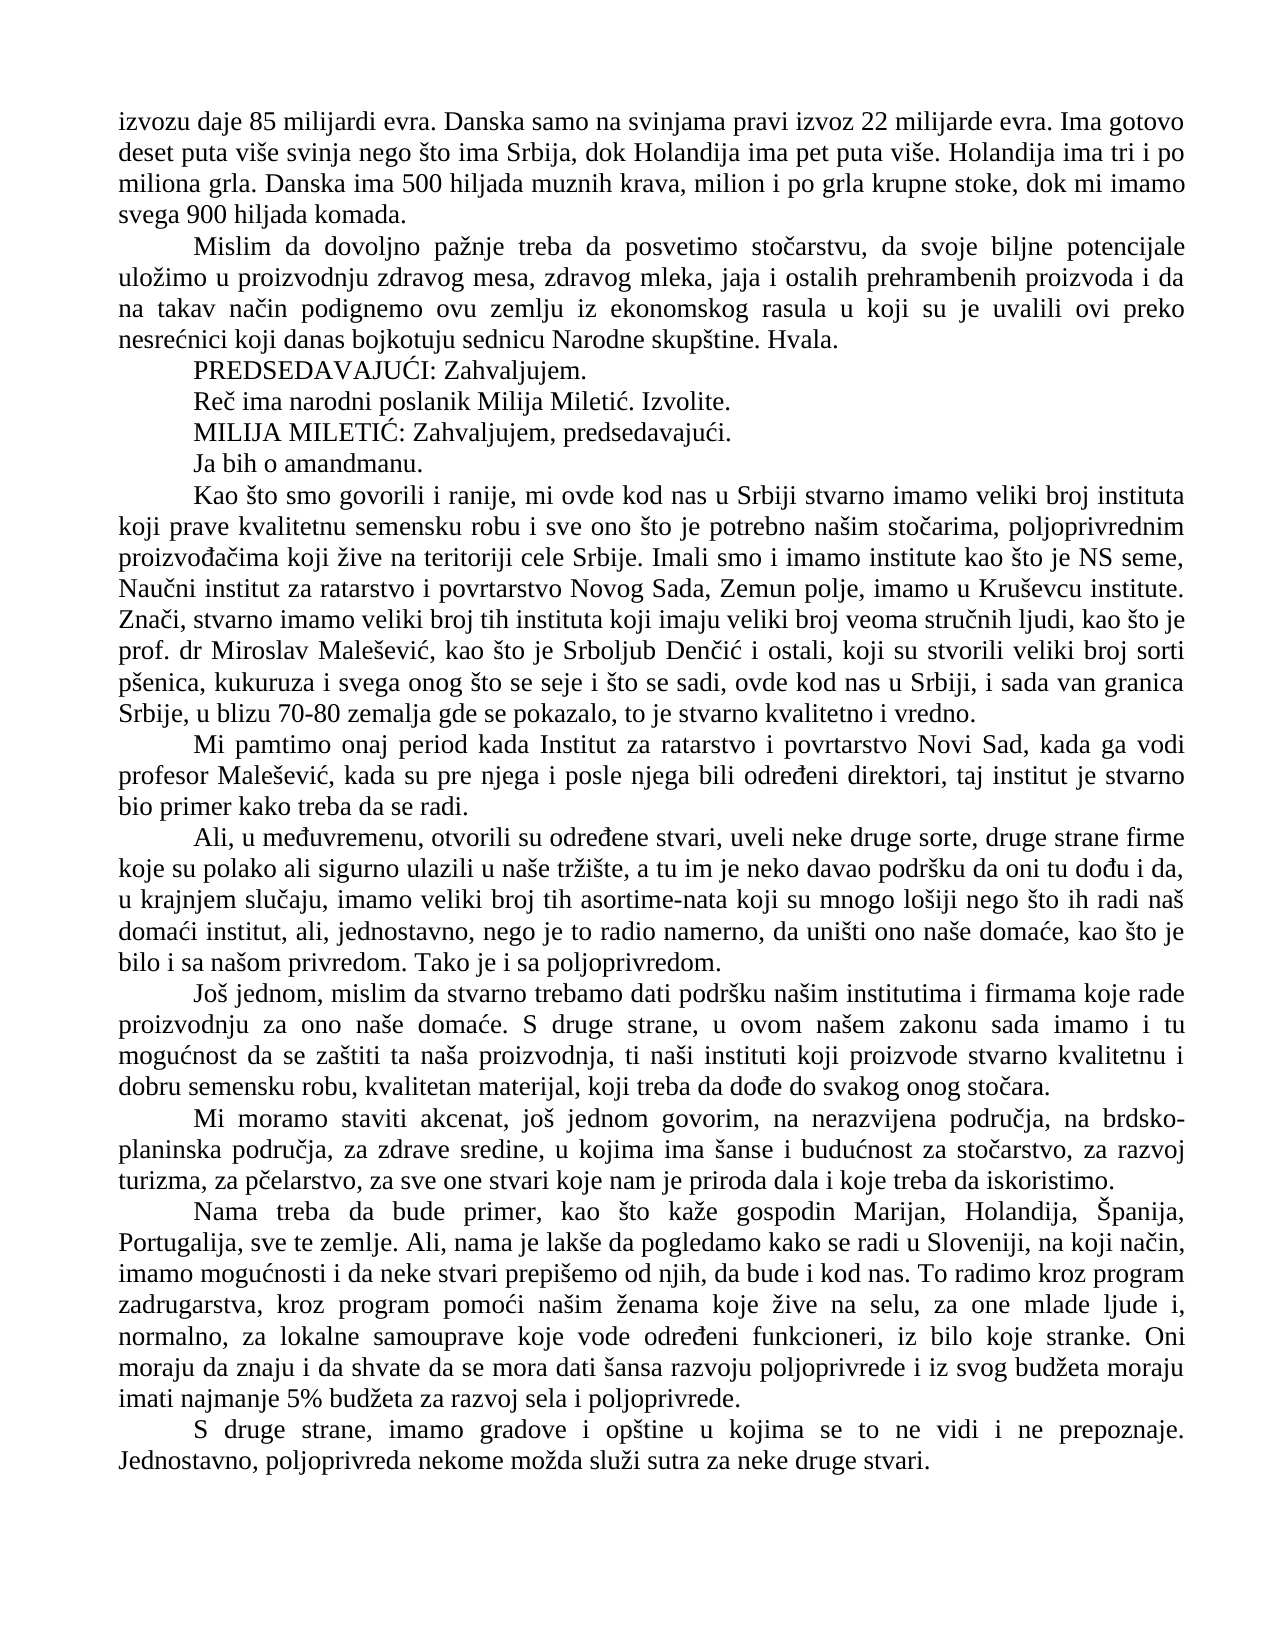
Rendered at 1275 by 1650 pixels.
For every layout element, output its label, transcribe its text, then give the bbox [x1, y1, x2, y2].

text PREDSEDAVAJUĆI: Zahvaljujem. [118, 354, 1186, 385]
text Mislim da dovoljno pažnje treba da posvetimo stočarstvu, da svoje biljne potencijale uložimo u proizvodnju zdravog mesa, zdravog mleka, jaja i ostalih prehrambenih proizvoda i da na takav način podignemo ovu zemlju iz ekonomskog rasula u koji su je uvalili ovi preko nesrećnici koji danas bojkotuju sednicu Narodne skupštine. Hvala. [118, 229, 1186, 354]
text S druge strane, imamo gradove i opštine u kojima se to ne vidi i ne prepoznaje. Jednostavno, poljoprivreda nekome možda služi sutra za neke druge stvari. [118, 1413, 1186, 1475]
text Još jednom, mislim da stvarno trebamo dati podršku našim institutima i firmama koje rade proizvodnju za ono naše domaće. S druge strane, u ovom našem zakonu sada imamo i tu mogućnost da se zaštiti ta naša proizvodnja, ti naši instituti koji proizvode stvarno kvalitetnu i dobru semensku robu, kvalitetan materijal, koji treba da dođe do svakog onog stočara. [118, 977, 1186, 1102]
text Ja bih o amandmanu. [118, 448, 1186, 479]
text Kao što smo govorili i ranije, mi ovde kod nas u Srbiji stvarno imamo veliki broj instituta koji prave kvalitetnu semensku robu i sve ono što je potrebno našim stočarima, poljoprivrednim proizvođačima koji žive na teritoriji cele Srbije. Imali smo i imamo institute kao što je NS seme, Naučni institut za ratarstvo i povrtarstvo Novog Sada, Zemun polje, imamo u Kruševcu institute. Znači, stvarno imamo veliki broj tih instituta koji imaju veliki broj veoma stručnih ljudi, kao što je prof. dr Miroslav Malešević, kao što je Srboljub Denčić i ostali, koji su stvorili veliki broj sorti pšenica, kukuruza i svega onog što se seje i što se sadi, ovde kod nas u Srbiji, i sada van granica Srbije, u blizu 70-80 zemalja gde se pokazalo, to je stvarno kvalitetno i vredno. [118, 479, 1186, 728]
text MILIJA MILETIĆ: Zahvaljujem, predsedavajući. [118, 416, 1186, 448]
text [118, 105, 1186, 229]
text Ali, u međuvremenu, otvorili su određene stvari, uveli neke druge sorte, druge strane firme koje su polako ali sigurno ulazili u naše tržište, a tu im je neko davao podršku da oni tu dođu i da, u krajnjem slučaju, imamo veliki broj tih asortime-nata koji su mnogo lošiji nego što ih radi naš domaći institut, ali, jednostavno, nego je to radio namerno, da uništi ono naše domaće, kao što je bilo i sa našom privredom. Tako je i sa poljoprivredom. [118, 821, 1186, 977]
text Mi moramo staviti akcenat, još jednom govorim, na nerazvijena područja, na brdsko-planinska područja, za zdrave sredine, u kojima ima šanse i budućnost za stočarstvo, za razvoj turizma, za pčelarstvo, za sve one stvari koje nam je priroda dala i koje treba da iskoristimo. [118, 1102, 1186, 1195]
text Mi pamtimo onaj period kada Institut za ratarstvo i povrtarstvo Novi Sad, kada ga vodi profesor Malešević, kada su pre njega i posle njega bili određeni direktori, taj institut je stvarno bio primer kako treba da se radi. [118, 728, 1186, 821]
text Nama treba da bude primer, kao što kaže gospodin Marijan, Holandija, Španija, Portugalija, sve te zemlje. Ali, nama je lakše da pogledamo kako se radi u Sloveniji, na koji način, imamo mogućnosti i da neke stvari prepišemo od njih, da bude i kod nas. To radimo kroz program zadrugarstva, kroz program pomoći našim ženama koje žive na selu, za one mlade ljude i, normalno, za lokalne samouprave koje vode određeni funkcioneri, iz bilo koje stranke. Oni moraju da znaju i da shvate da se mora dati šansa razvoju poljoprivrede i iz svog budžeta moraju imati najmanje 5% budžeta za razvoj sela i poljoprivrede. [118, 1195, 1186, 1413]
text Reč ima narodni poslanik Milija Miletić. Izvolite. [118, 385, 1186, 416]
